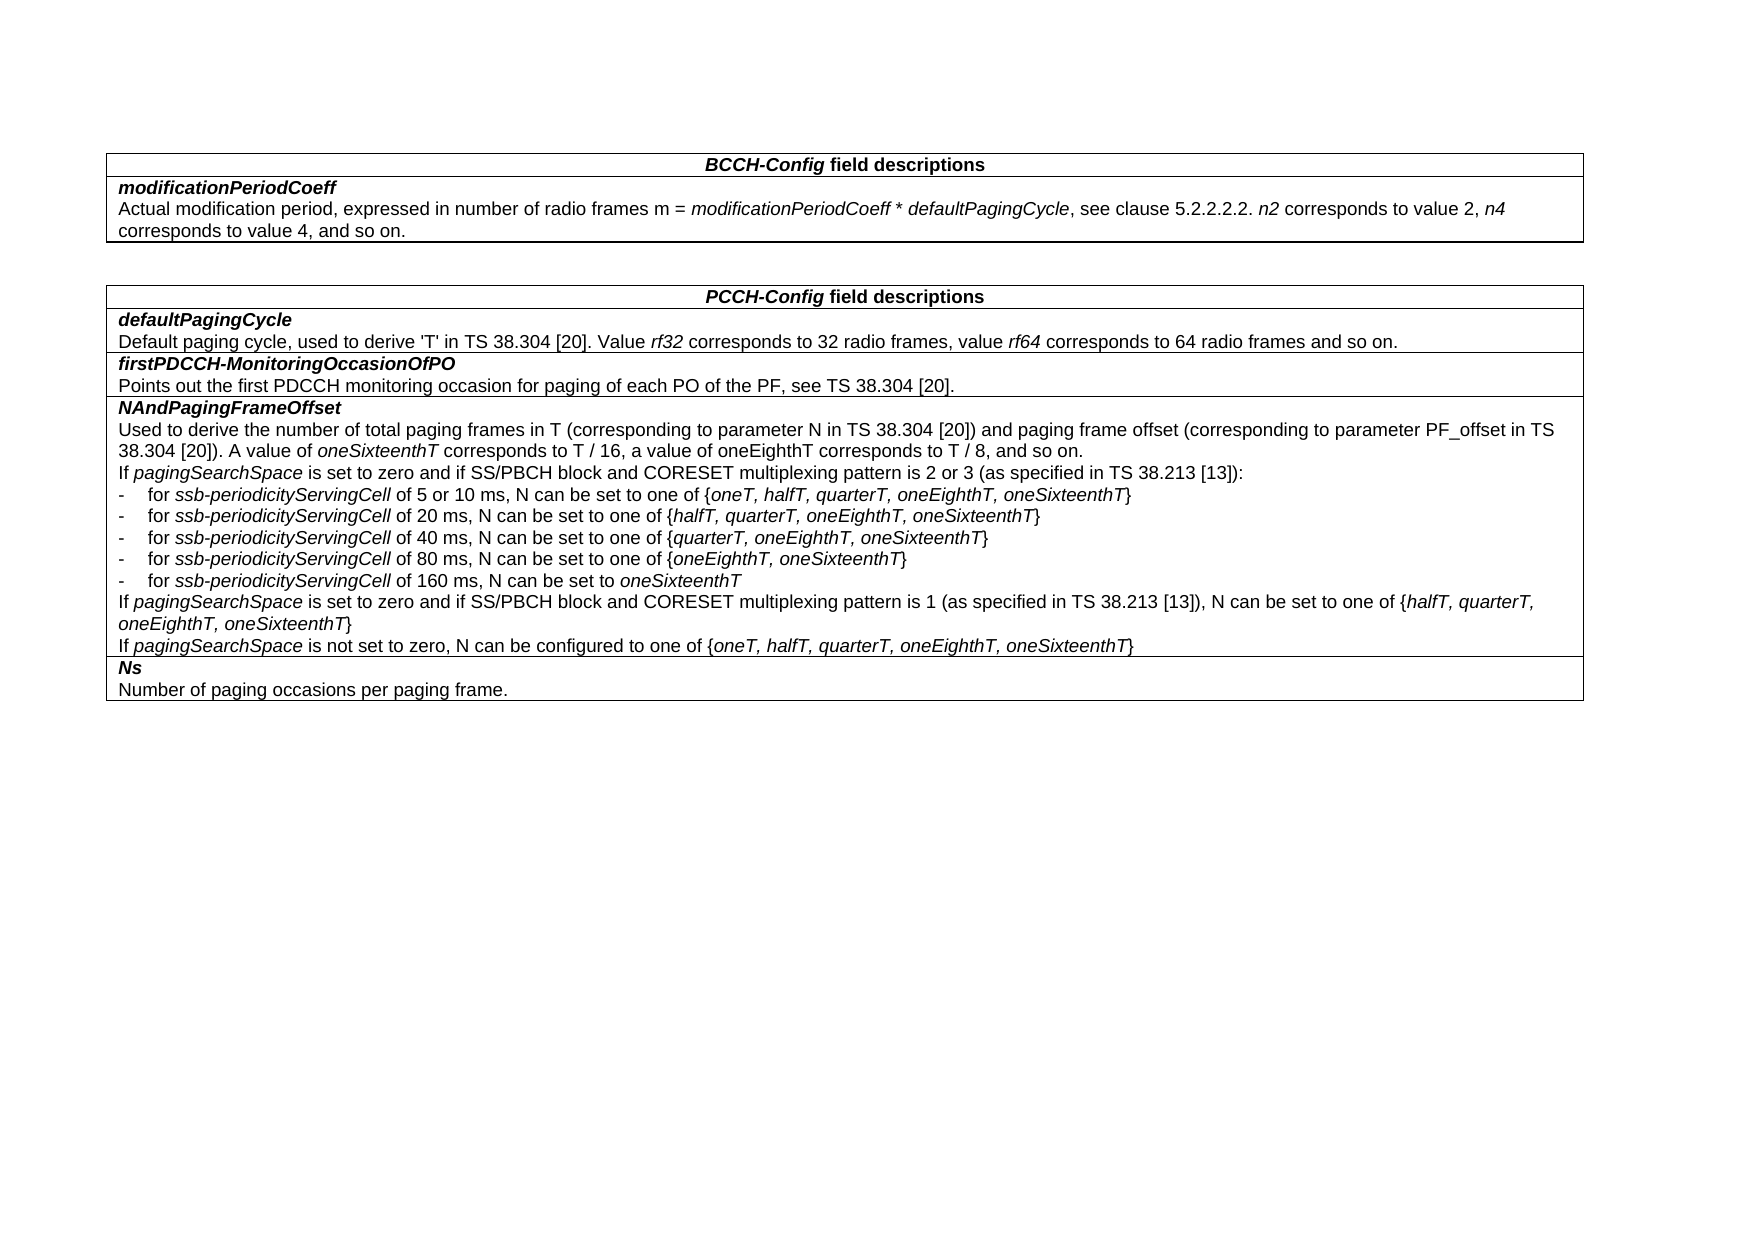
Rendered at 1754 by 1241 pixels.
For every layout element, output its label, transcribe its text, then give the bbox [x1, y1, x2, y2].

table_cell defaultPagingCycle Default paging cycle, used to derive 'T' in TS 38.304 [20]. Value rf32 corresponds to 32 radio frames, value rf64 corresponds to 64 radio frames and so on. [107, 309, 1583, 352]
table_cell Ns Number of paging occasions per paging frame. [107, 657, 1583, 700]
table_header BCCH-Config field descriptions [107, 154, 1583, 176]
table_header PCCH-Config field descriptions [107, 286, 1583, 308]
table_cell modificationPeriodCoeff Actual modification period, expressed in number of radio frames m = modificationPeriodCoeff * defaultPagingCycle, see clause 5.2.2.2.2. n2 corresponds to value 2, n4 corresponds to value 4, and so on. [107, 177, 1583, 241]
table_cell firstPDCCH-MonitoringOccasionOfPO Points out the first PDCCH monitoring occasion for paging of each PO of the PF, see TS 38.304 [20]. [107, 353, 1583, 396]
table_cell NAndPagingFrameOffset Used to derive the number of total paging frames in T (corresponding to parameter N in TS 38.304 [20]) and paging frame offset (corresponding to parameter PF_offset in TS 38.304 [20]). A value of oneSixteenthT corresponds to T / 16, a value of oneEighthT corresponds to T / 8, and so on. If pagingSearchSpace is set to zero and if SS/PBCH block and CORESET multiplexing pattern is 2 or 3 (as specified in TS 38.213 [13]): - for ssb-periodicityServingCell of 5 or 10 ms, N can be set to one of {oneT, halfT, quarterT, oneEighthT, oneSixteenthT} - for ssb-periodicityServingCell of 20 ms, N can be set to one of {halfT, quarterT, oneEighthT, oneSixteenthT} - for ssb-periodicityServingCell of 40 ms, N can be set to one of {quarterT, oneEighthT, oneSixteenthT} - for ssb-periodicityServingCell of 80 ms, N can be set to one of {oneEighthT, oneSixteenthT} - for ssb-periodicityServingCell of 160 ms, N can be set to oneSixteenthT If pagingSearchSpace is set to zero and if SS/PBCH block and CORESET multiplexing pattern is 1 (as specified in TS 38.213 [13]), N can be set to one of {halfT, quarterT, oneEighthT, oneSixteenthT} If pagingSearchSpace is not set to zero, N can be configured to one of {oneT, halfT, quarterT, oneEighthT, oneSixteenthT} [107, 397, 1583, 656]
